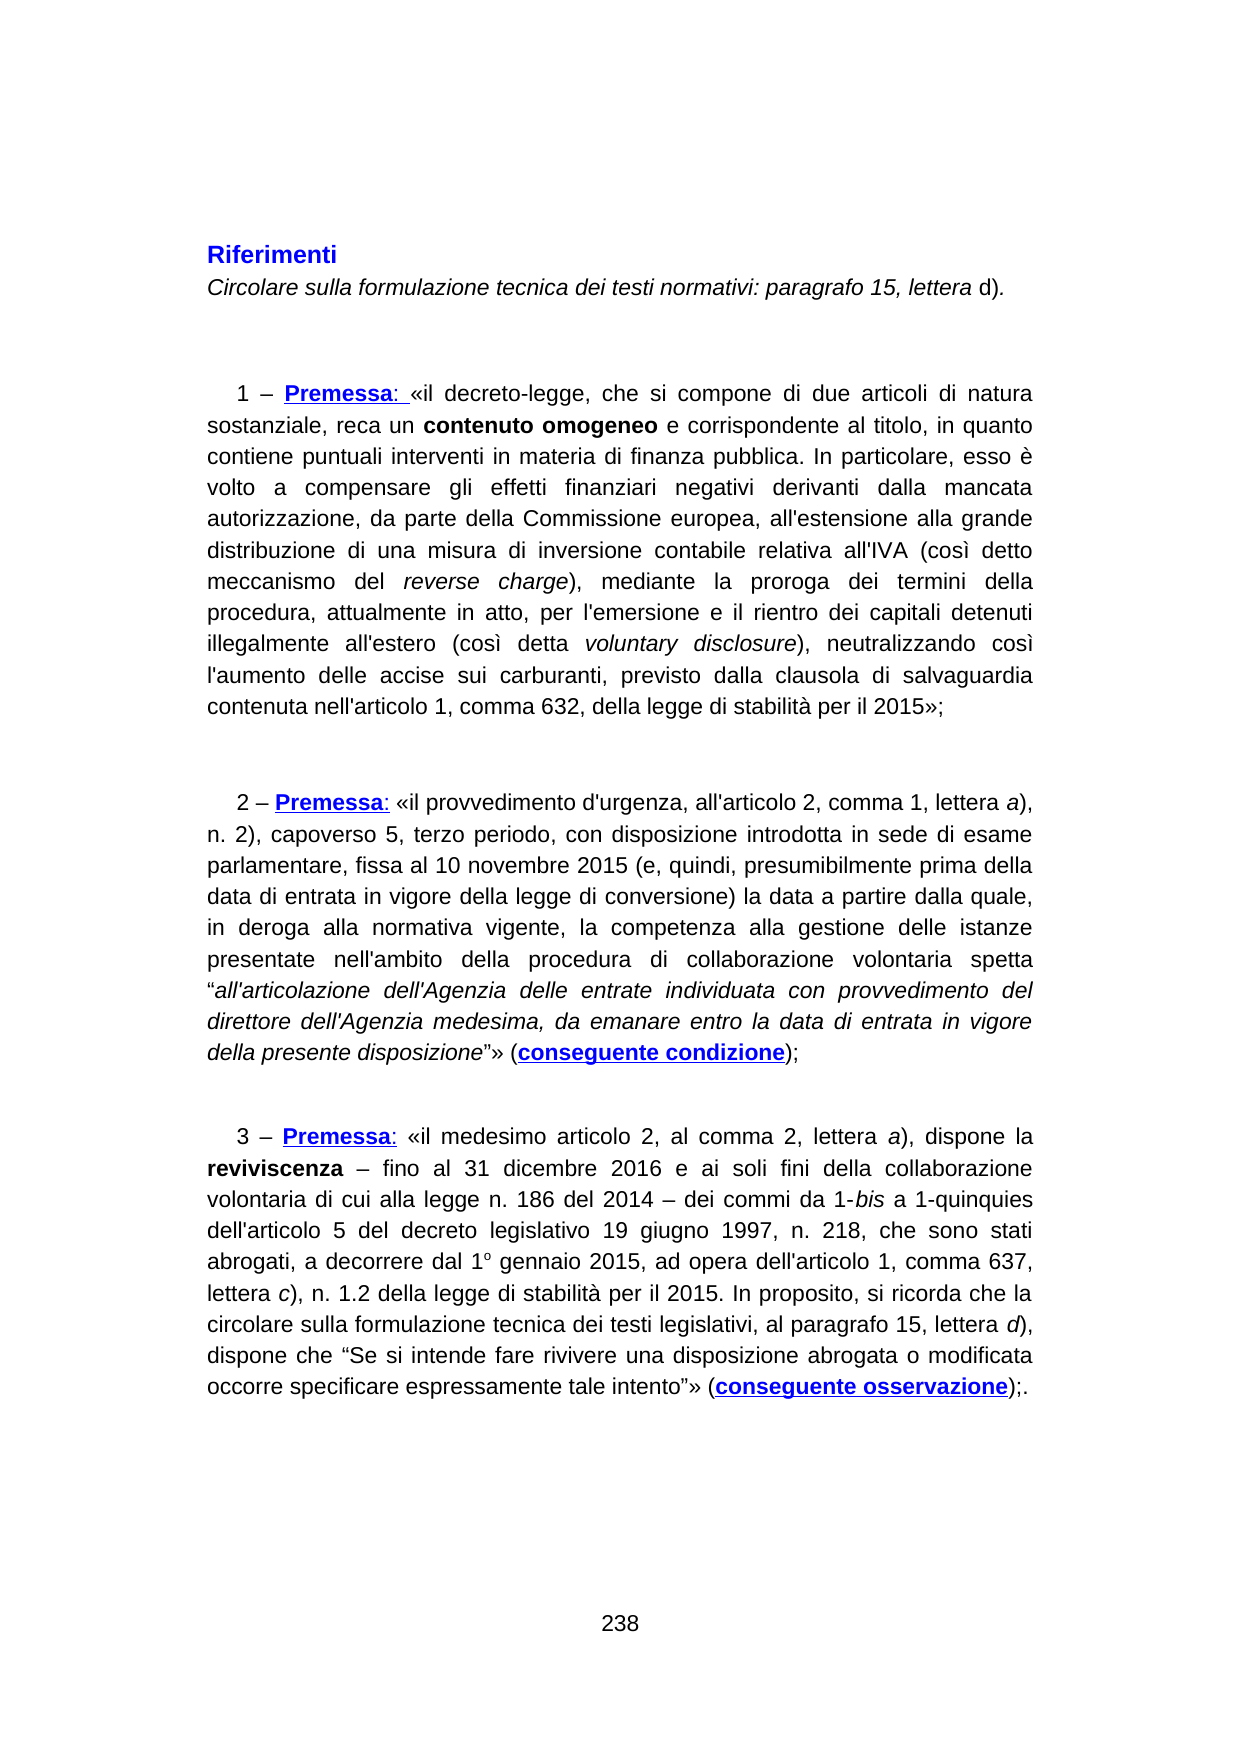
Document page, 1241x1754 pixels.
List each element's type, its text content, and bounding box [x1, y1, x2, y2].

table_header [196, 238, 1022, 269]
text 1 – Premessa: «il decreto-legge, che si compone di due articoli di natura sostanziale, reca un contenuto omogeneo e corrispondente al titolo, in quanto contiene puntuali interventi in materia di finanza pubblica. In particolare, esso è volto a compensare gli effetti finanziari negativi derivanti dalla mancata autorizzazione, da parte della Commissione europea, all'estensione alla grande distribuzione di una misura di inversione contabile relativa all'IVA (così detto meccanismo del reverse charge), mediante la proroga dei termini della procedura, attualmente in atto, per l'emersione e il rientro dei capitali detenuti illegalmente all'estero (così detta voluntary disclosure), neutralizzando così l'aumento delle accise sui carburanti, previsto dalla clausola di salvaguardia contenuta nell'articolo 1, comma 632, della legge di stabilità per il 2015»; [207, 376, 1033, 719]
text 2 – Premessa: «il provvedimento d'urgenza, all'articolo 2, comma 1, lettera a), n. 2), capoverso 5, terzo periodo, con disposizione introdotta in sede di esame parlamentare, fissa al 10 novembre 2015 (e, quindi, presumibilmente prima della data di entrata in vigore della legge di conversione) la data a partire dalla quale, in deroga alla normativa vigente, la competenza alla gestione delle istanze presentate nell'ambito della procedura di collaborazione volontaria spetta “all'articolazione dell'Agenzia delle entrate individuata con provvedimento del direttore dell'Agenzia medesima, da emanare entro la data di entrata in vigore della presente disposizione”» (conseguente condizione); [207, 784, 1033, 1066]
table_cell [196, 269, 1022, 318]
text 3 – Premessa: «il medesimo articolo 2, al comma 2, lettera a), dispone la reviviscenza – fino al 31 dicembre 2016 e ai soli fini della collaborazione volontaria di cui alla legge n. 186 del 2014 – dei commi da 1-bis a 1-quinquies dell'articolo 5 del decreto legislativo 19 giugno 1997, n. 218, che sono stati abrogati, a decorrere dal 1o gennaio 2015, ad opera dell'articolo 1, comma 637, lettera c), n. 1.2 della legge di stabilità per il 2015. In proposito, si ricorda che la circolare sulla formulazione tecnica dei testi legislativi, al paragrafo 15, lettera d), dispone che “Se si intende fare rivivere una disposizione abrogata o modificata occorre specificare espressamente tale intento”» (conseguente osservazione);. [207, 1118, 1033, 1400]
